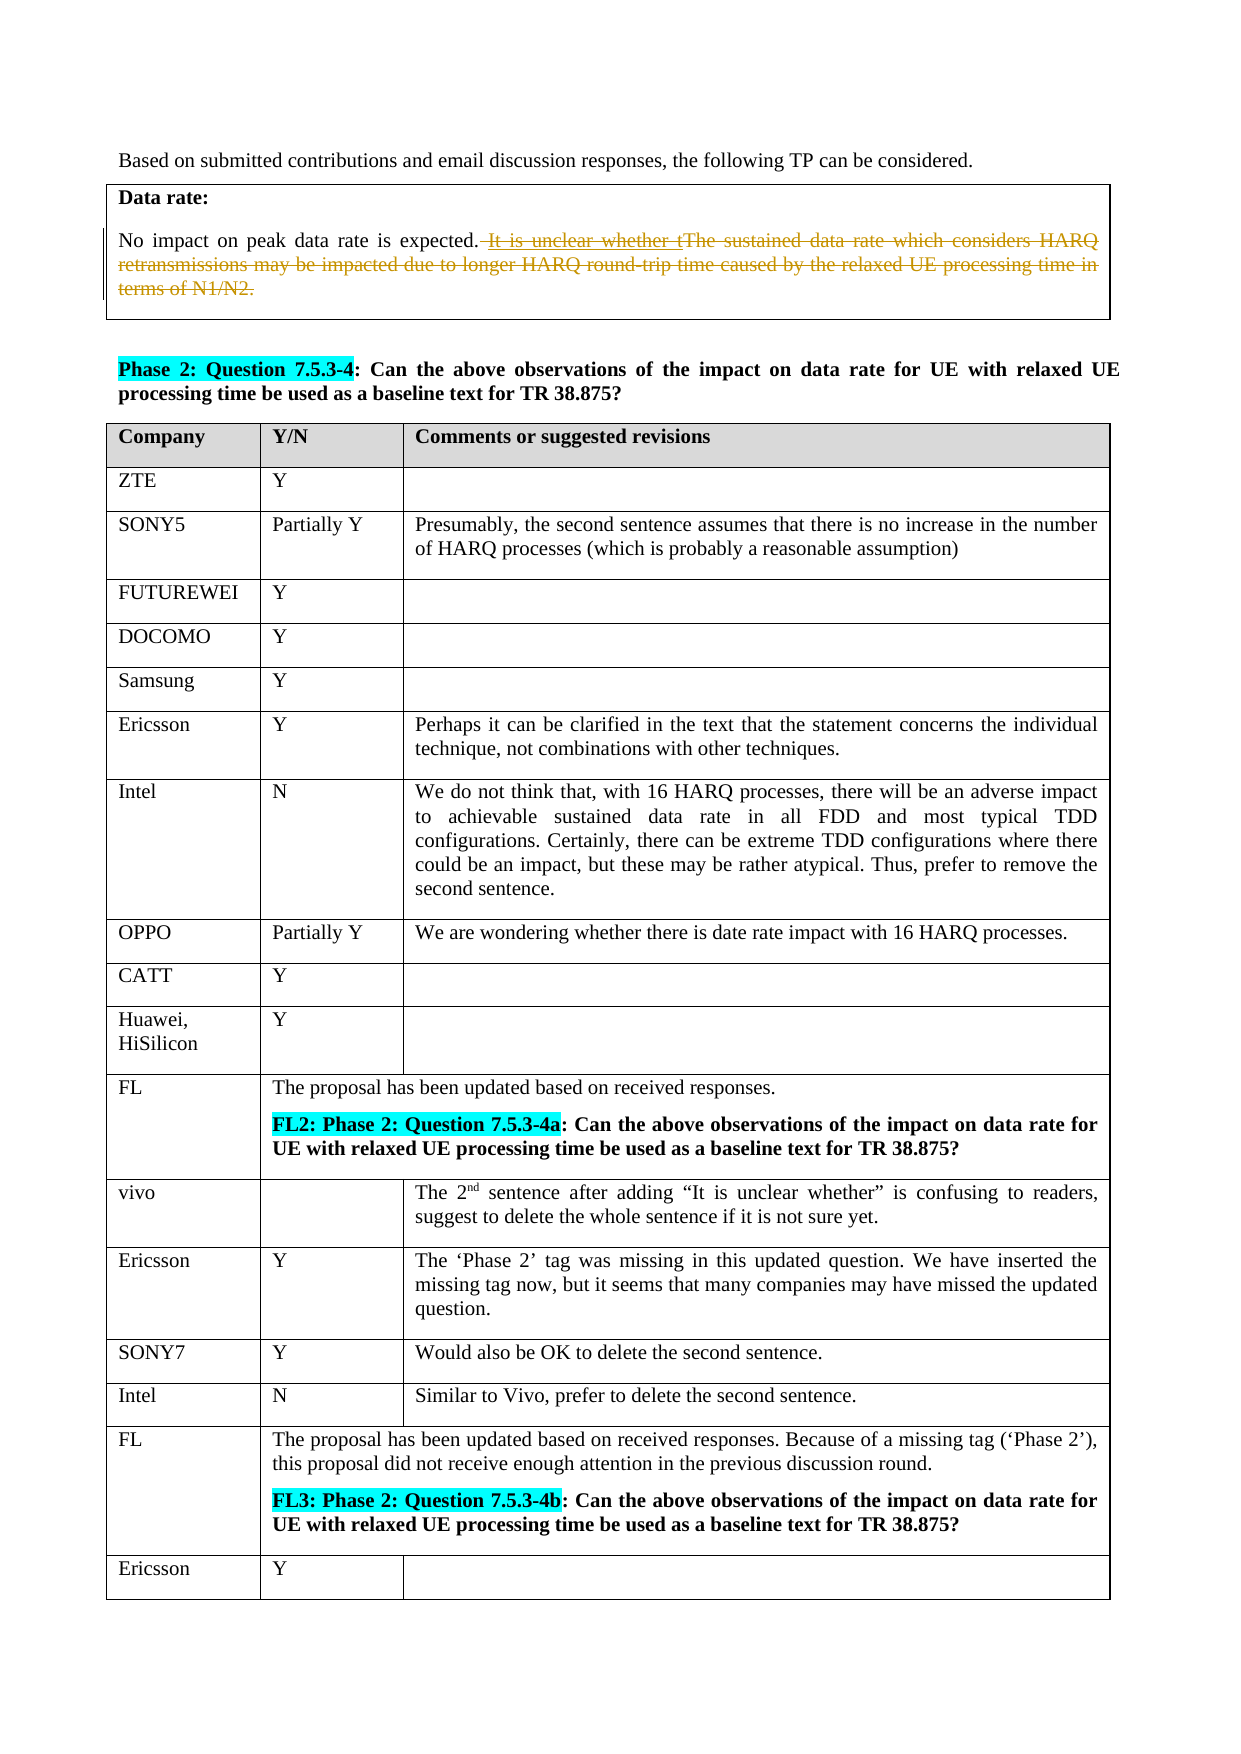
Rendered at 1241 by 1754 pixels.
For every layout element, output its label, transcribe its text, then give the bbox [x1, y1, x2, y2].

table_cell [404, 624, 1109, 667]
table_cell [404, 1007, 1109, 1074]
table_cell Y [261, 1340, 403, 1382]
table_cell Y [261, 1248, 403, 1338]
table_cell Y [261, 468, 403, 511]
table_cell Similar to Vivo, prefer to delete the second sentence. [404, 1384, 1109, 1426]
table_cell The proposal has been updated based on received responses. Because of a missing tag (‘Phase 2’), this proposal did not receive enough attention in the previous discussion round. FL3: Phase 2: Question 7.5.3-4b: Can the above observations of the impact on data rate for UE with relaxed UE processing time be used as a baseline text for TR 38.875? [261, 1427, 1109, 1555]
table_cell N [261, 780, 403, 918]
table_cell [404, 468, 1109, 511]
table_cell OPPO [107, 920, 260, 962]
table_cell The 2nd sentence after adding “It is unclear whether” is confusing to readers, suggest to delete the whole sentence if it is not sure yet. [404, 1180, 1109, 1247]
table_cell DOCOMO [107, 624, 260, 667]
table_cell Y [261, 668, 403, 711]
table_cell Y [261, 712, 403, 778]
table_cell Y [261, 580, 403, 623]
text Phase 2: Question 7.5.3-4: Can the above observations of the impact on data rate for UE with relaxed UE processing time be used as a baseline text for TR 38.875? [118, 356, 1122, 404]
table_cell Y [261, 964, 403, 1006]
table_cell Huawei, HiSilicon [107, 1007, 260, 1074]
table_cell Samsung [107, 668, 260, 711]
table_cell Y [261, 624, 403, 667]
table_header Data rate: No impact on peak data rate is expected. [107, 185, 1109, 319]
table_cell [404, 580, 1109, 623]
table_cell CATT [107, 964, 260, 1006]
table_cell vivo [107, 1180, 260, 1247]
table_cell Perhaps it can be clarified in the text that the statement concerns the individual technique, not combinations with other techniques. [404, 712, 1109, 778]
text Based on submitted contributions and email discussion responses, the following TP can be considered. [118, 147, 1122, 172]
table_cell ZTE [107, 468, 260, 511]
table_cell The proposal has been updated based on received responses. FL2: Phase 2: Question 7.5.3-4a: Can the above observations of the impact on data rate for UE with relaxed UE processing time be used as a baseline text for TR 38.875? [261, 1075, 1109, 1179]
table_cell [404, 964, 1109, 1006]
table_cell We do not think that, with 16 HARQ processes, there will be an adverse impact to achievable sustained data rate in all FDD and most typical TDD configurations. Certainly, there can be extreme TDD configurations where there could be an impact, but these may be rather atypical. Thus, prefer to remove the second sentence. [404, 780, 1109, 918]
table_header Comments or suggested revisions [404, 424, 1109, 467]
table_cell SONY5 [107, 512, 260, 579]
table_cell FL [107, 1427, 260, 1555]
table_header Y/N [261, 424, 403, 467]
table_cell [404, 1556, 1109, 1599]
table_header Company [107, 424, 260, 467]
table_cell FL [107, 1075, 260, 1179]
table_cell Intel [107, 780, 260, 918]
table_cell SONY7 [107, 1340, 260, 1382]
table_cell Partially Y [261, 512, 403, 579]
table_cell Ericsson [107, 1556, 260, 1599]
table_cell FUTUREWEI [107, 580, 260, 623]
table_cell [261, 1180, 403, 1247]
table_cell The ‘Phase 2’ tag was missing in this updated question. We have inserted the missing tag now, but it seems that many companies may have missed the updated question. [404, 1248, 1109, 1338]
table_cell Ericsson [107, 1248, 260, 1338]
table_cell N [261, 1384, 403, 1426]
table_cell Intel [107, 1384, 260, 1426]
table_cell Would also be OK to delete the second sentence. [404, 1340, 1109, 1382]
table_cell Ericsson [107, 712, 260, 778]
table_cell Y [261, 1556, 403, 1599]
table_cell Y [261, 1007, 403, 1074]
table_cell Presumably, the second sentence assumes that there is no increase in the number of HARQ processes (which is probably a reasonable assumption) [404, 512, 1109, 579]
table_cell [404, 668, 1109, 711]
table_cell Partially Y [261, 920, 403, 962]
table_cell We are wondering whether there is date rate impact with 16 HARQ processes. [404, 920, 1109, 962]
